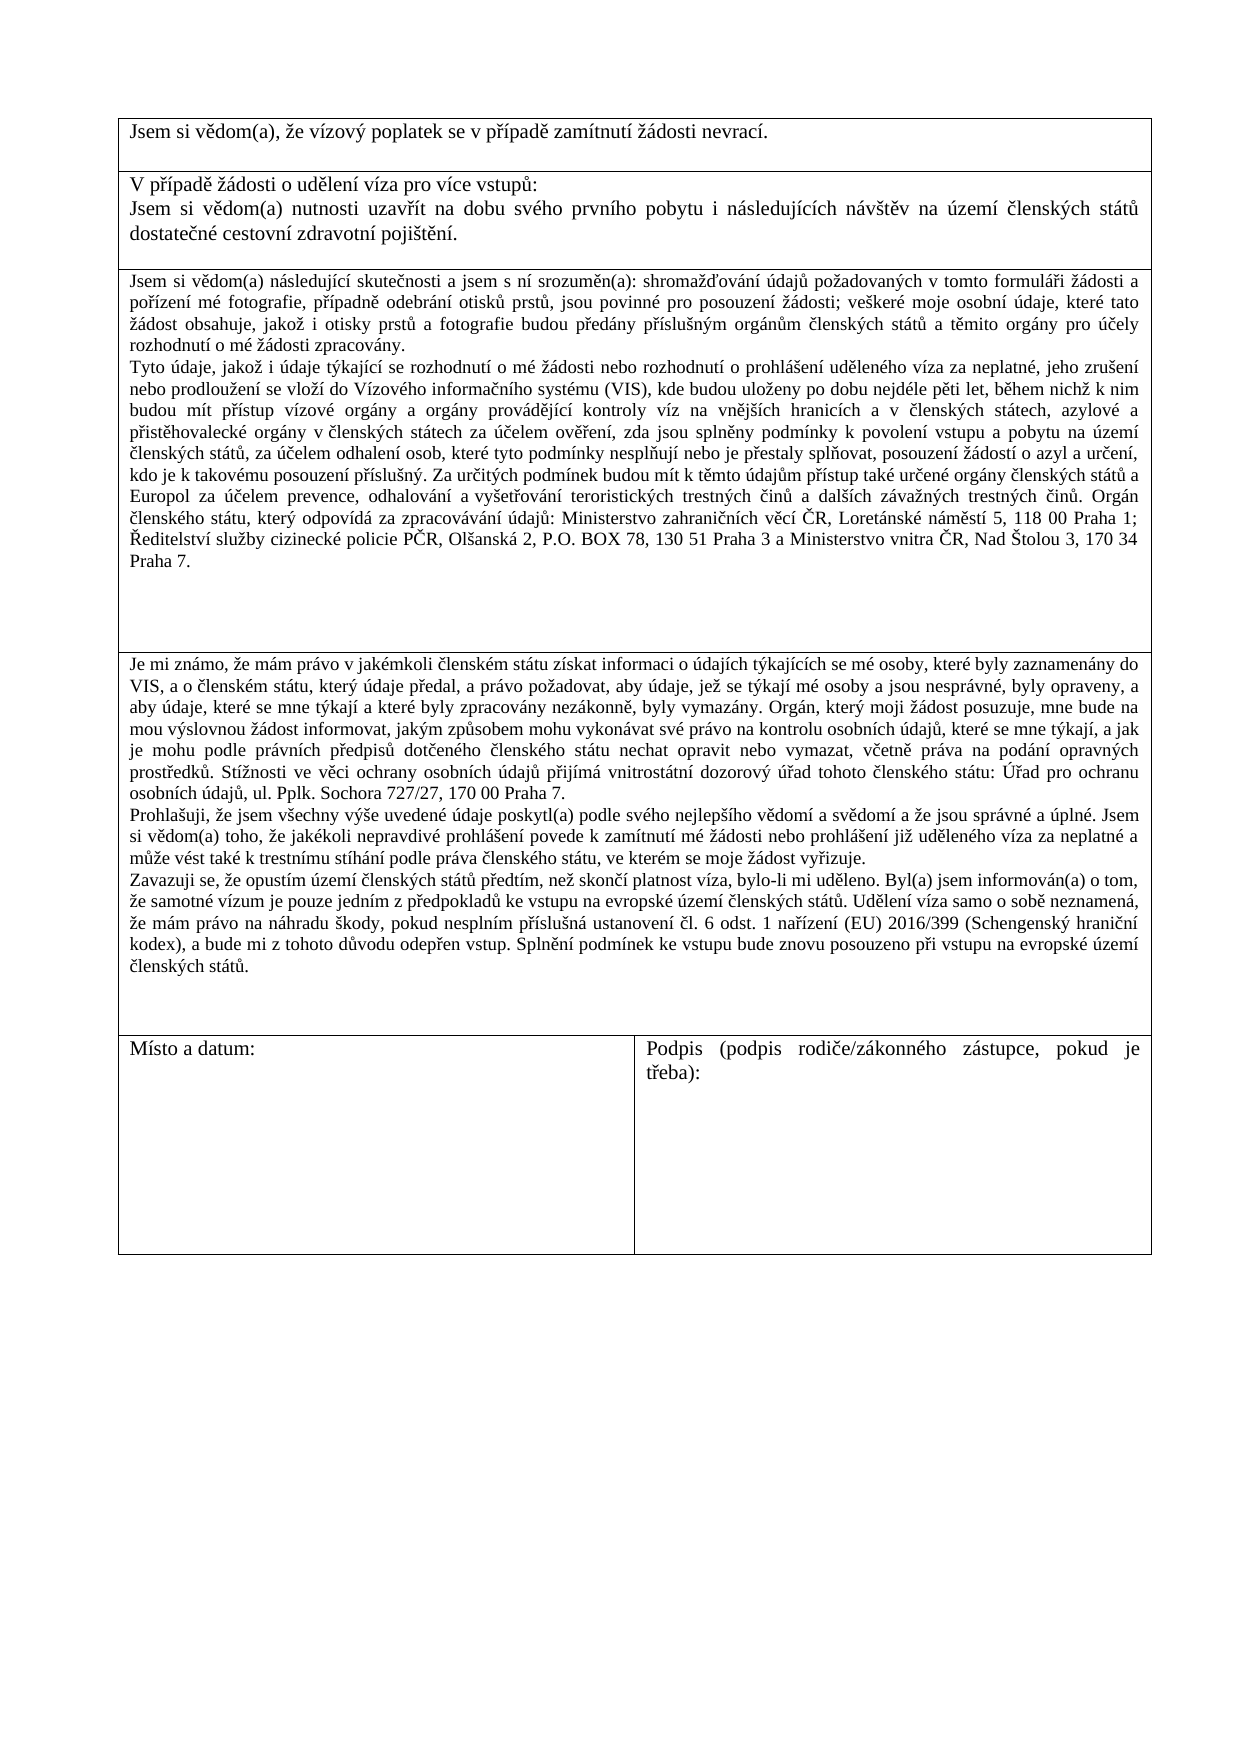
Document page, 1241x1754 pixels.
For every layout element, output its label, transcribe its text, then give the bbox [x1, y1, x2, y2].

table_cell Jsem si vědom(a) následující skutečnosti a jsem s ní srozuměn(a): shromažďování údajů požadovaných v tomto formuláři žádosti a pořízení mé fotografie, případně odebrání otisků prstů, jsou povinné pro posouzení žádosti; veškeré moje osobní údaje, které tato žádost obsahuje, jakož i otisky prstů a fotografie budou předány příslušným orgánům členských států a těmito orgány pro účely rozhodnutí o mé žádosti zpracovány. Tyto údaje, jakož i údaje týkající se rozhodnutí o mé žádosti nebo rozhodnutí o prohlášení uděleného víza za neplatné, jeho zrušení nebo prodloužení se vloží do Vízového informačního systému (VIS), kde budou uloženy po dobu nejdéle pěti let, během nichž k nim budou mít přístup vízové orgány a orgány provádějící kontroly víz na vnějších hranicích a v členských státech, azylové a přistěhovalecké orgány v členských státech za účelem ověření, zda jsou splněny podmínky k povolení vstupu a pobytu na území členských států, za účelem odhalení osob, které tyto podmínky nesplňují nebo je přestaly splňovat, posouzení žádostí o azyl a určení, kdo je k takovému posouzení příslušný. Za určitých podmínek budou mít k těmto údajům přístup také určené orgány členských států a Europol za účelem prevence, odhalování a vyšetřování teroristických trestných činů a dalších závažných trestných činů. Orgán členského státu, který odpovídá za zpracovávání údajů: Ministerstvo zahraničních věcí ČR, Loretánské náměstí 5, 118 00 Praha 1; Ředitelství služby cizinecké policie PČR, Olšanská 2, P.O. BOX 78, 130 51 Praha 3 a Ministerstvo vnitra ČR, Nad Štolou 3, 170 34 Praha 7. [119, 270, 1151, 652]
table_cell V případě žádosti o udělení víza pro více vstupů: Jsem si vědom(a) nutnosti uzavřít na dobu svého prvního pobytu i následujících návštěv na území členských států dostatečné cestovní zdravotní pojištění. [119, 172, 1151, 268]
table_cell Podpis (podpis rodiče/zákonného zástupce, pokud je třeba): [635, 1036, 1151, 1254]
table_cell Je mi známo, že mám právo v jakémkoli členském státu získat informaci o údajích týkajících se mé osoby, které byly zaznamenány do VIS, a o členském státu, který údaje předal, a právo požadovat, aby údaje, jež se týkají mé osoby a jsou nesprávné, byly opraveny, a aby údaje, které se mne týkají a které byly zpracovány nezákonně, byly vymazány. Orgán, který moji žádost posuzuje, mne bude na mou výslovnou žádost informovat, jakým způsobem mohu vykonávat své právo na kontrolu osobních údajů, které se mne týkají, a jak je mohu podle právních předpisů dotčeného členského státu nechat opravit nebo vymazat, včetně práva na podání opravných prostředků. Stížnosti ve věci ochrany osobních údajů přijímá vnitrostátní dozorový úřad tohoto členského státu: Úřad pro ochranu osobních údajů, ul. Pplk. Sochora 727/27, 170 00 Praha 7. Prohlašuji, že jsem všechny výše uvedené údaje poskytl(a) podle svého nejlepšího vědomí a svědomí a že jsou správné a úplné. Jsem si vědom(a) toho, že jakékoli nepravdivé prohlášení povede k zamítnutí mé žádosti nebo prohlášení již uděleného víza za neplatné a může vést také k trestnímu stíhání podle práva členského státu, ve kterém se moje žádost vyřizuje. Zavazuji se, že opustím území členských států předtím, než skončí platnost víza, bylo-li mi uděleno. Byl(a) jsem informován(a) o tom, že samotné vízum je pouze jedním z předpokladů ke vstupu na evropské území členských států. Udělení víza samo o sobě neznamená, že mám právo na náhradu škody, pokud nesplním příslušná ustanovení čl. 6 odst. 1 nařízení (EU) 2016/399 (Schengenský hraniční kodex), a bude mi z tohoto důvodu odepřen vstup. Splnění podmínek ke vstupu bude znovu posouzeno při vstupu na evropské území členských států. [119, 653, 1151, 1035]
table_header Jsem si vědom(a), že vízový poplatek se v případě zamítnutí žádosti nevrací. [119, 119, 1151, 171]
table_cell Místo a datum: [119, 1036, 634, 1254]
